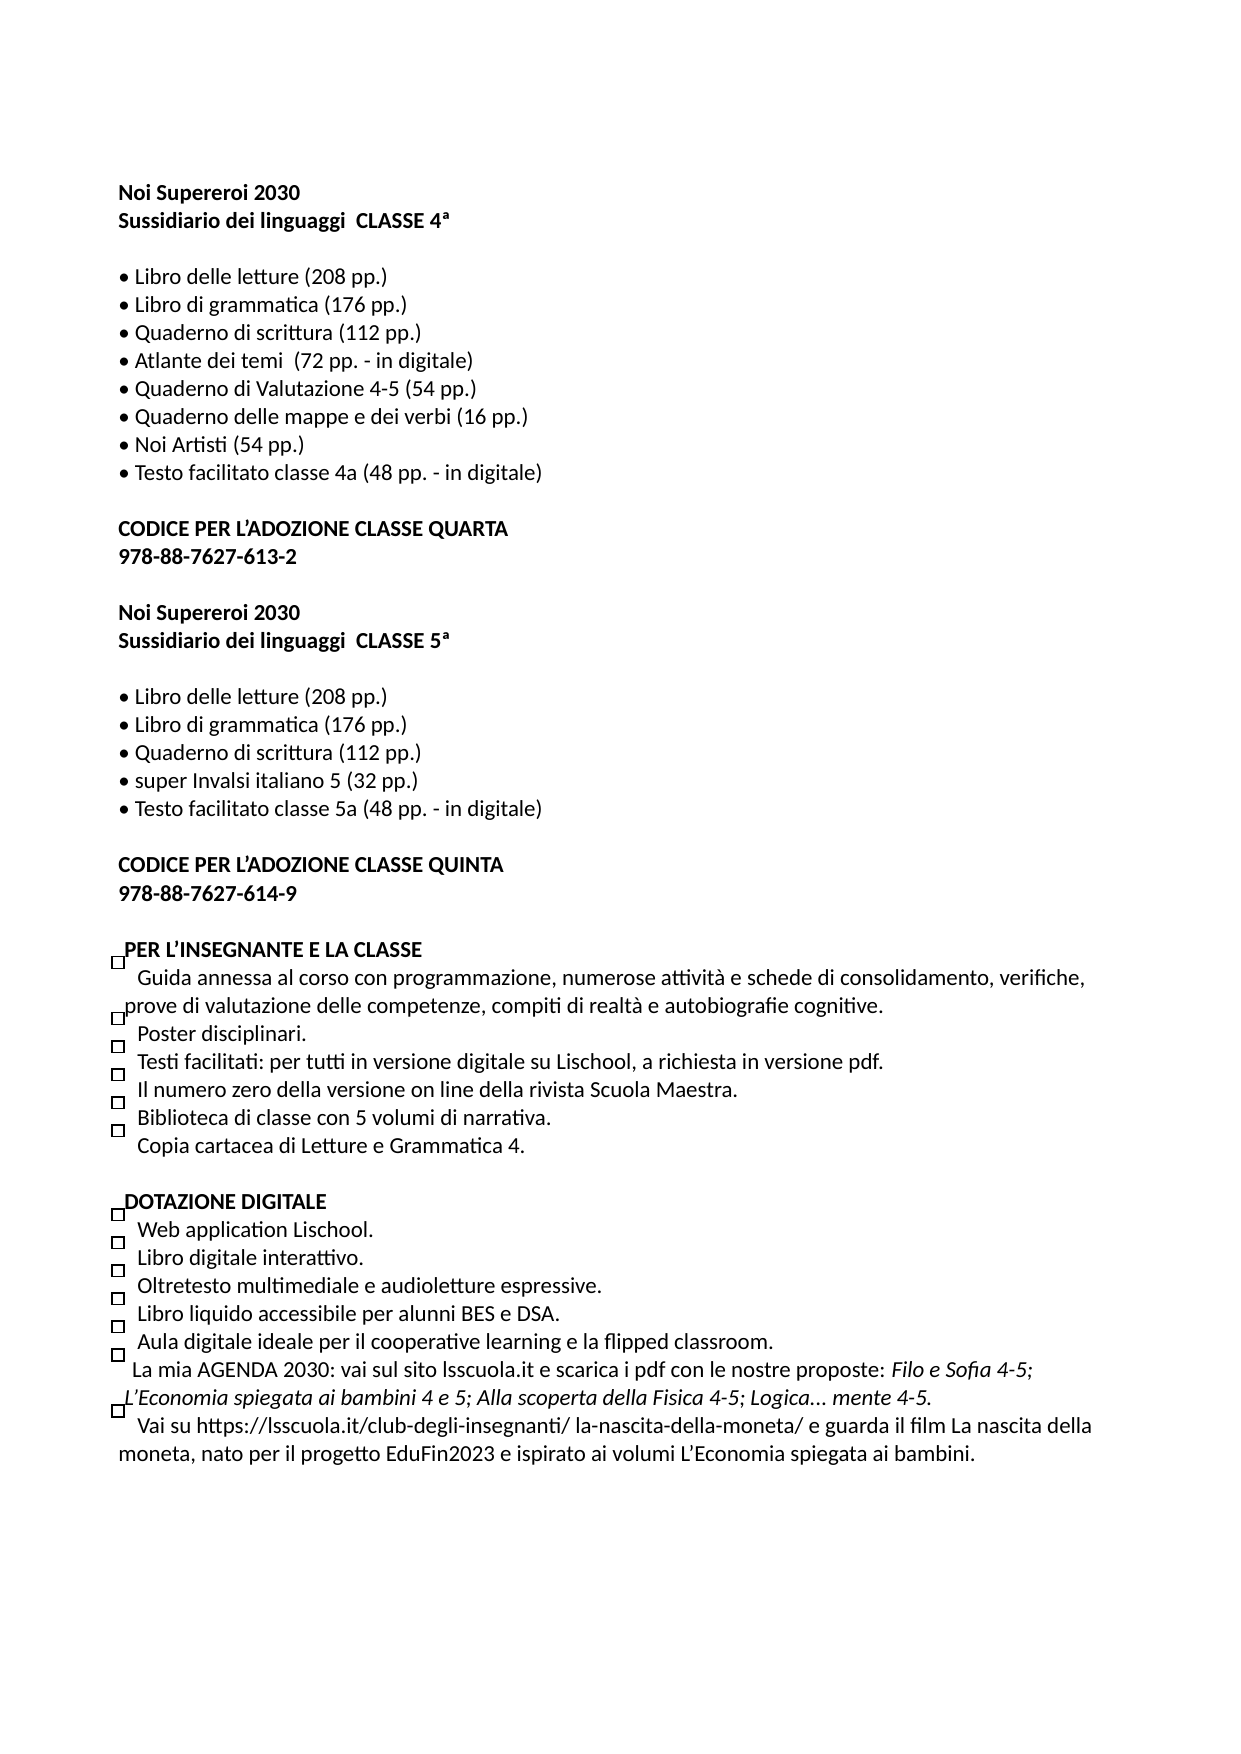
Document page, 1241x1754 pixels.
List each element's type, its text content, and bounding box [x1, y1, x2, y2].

text • Libro di grammatica (176 pp.) [118, 711, 1122, 738]
text PER L’INSEGNANTE E LA CLASSE [118, 935, 1122, 963]
text • Testo facilitato classe 5a (48 pp. - in digitale) [118, 794, 1122, 823]
text Noi Supereroi 2030 [118, 178, 1122, 206]
text Sussidiario dei linguaggi CLASSE 5ª [118, 626, 1122, 654]
text Il numero zero della versione on line della rivista Scuola Maestra. [118, 1075, 1122, 1103]
text CODICE PER L’ADOZIONE CLASSE QUARTA [118, 514, 1122, 542]
text • Quaderno di Valutazione 4-5 (54 pp.) [118, 374, 1122, 402]
text • Atlante dei temi (72 pp. - in digitale) [118, 346, 1122, 374]
text • Noi Artisti (54 pp.) [118, 430, 1122, 458]
text Biblioteca di classe con 5 volumi di narrativa. [118, 1103, 1122, 1131]
text • Testo facilitato classe 4a (48 pp. - in digitale) [118, 458, 1122, 486]
text DOTAZIONE DIGITALE [118, 1187, 1122, 1215]
text Aula digitale ideale per il cooperative learning e la flipped classroom. [118, 1327, 1122, 1355]
text Noi Supereroi 2030 [118, 598, 1122, 626]
text Copia cartacea di Letture e Grammatica 4. [118, 1131, 1122, 1159]
text Poster disciplinari. [118, 1019, 1122, 1047]
text • Quaderno delle mappe e dei verbi (16 pp.) [118, 402, 1122, 430]
text • Libro di grammatica (176 pp.) [118, 290, 1122, 318]
text • super Invalsi italiano 5 (32 pp.) [118, 767, 1122, 794]
text 978-88-7627-614-9 [118, 879, 1122, 907]
text Web application Lischool. [118, 1215, 1122, 1243]
text Sussidiario dei linguaggi CLASSE 4ª [118, 206, 1122, 234]
text Testi facilitati: per tutti in versione digitale su Lischool, a richiesta in versione pdf. [118, 1047, 1122, 1075]
text Oltretesto multimediale e audioletture espressive. [118, 1271, 1122, 1299]
text Libro liquido accessibile per alunni BES e DSA. [118, 1299, 1122, 1327]
text Libro digitale interattivo. [118, 1243, 1122, 1271]
text Guida annessa al corso con programmazione, numerose attività e schede di consolidamento, verifiche, prove di valutazione delle competenze, compiti di realtà e autobiografie cognitive. [118, 963, 1122, 1019]
text Vai su https://lsscuola.it/club-degli-insegnanti/ la-nascita-della-moneta/ e guarda il film La nascita della moneta, nato per il progetto EduFin2023 e ispirato ai volumi L’Economia spiegata ai bambini. [118, 1411, 1122, 1467]
text La mia AGENDA 2030: vai sul sito lsscuola.it e scarica i pdf con le nostre proposte: Filo e Sofia 4-5; L’Economia spiegata ai bambini 4 e 5; Alla scoperta della Fisica 4-5; Logica... mente 4-5. [118, 1355, 1122, 1411]
text • Libro delle letture (208 pp.) [118, 262, 1122, 290]
text • Quaderno di scrittura (112 pp.) [118, 318, 1122, 346]
text 978-88-7627-613-2 [118, 542, 1122, 570]
text • Libro delle letture (208 pp.) [118, 682, 1122, 711]
text CODICE PER L’ADOZIONE CLASSE QUINTA [118, 851, 1122, 879]
text • Quaderno di scrittura (112 pp.) [118, 738, 1122, 767]
